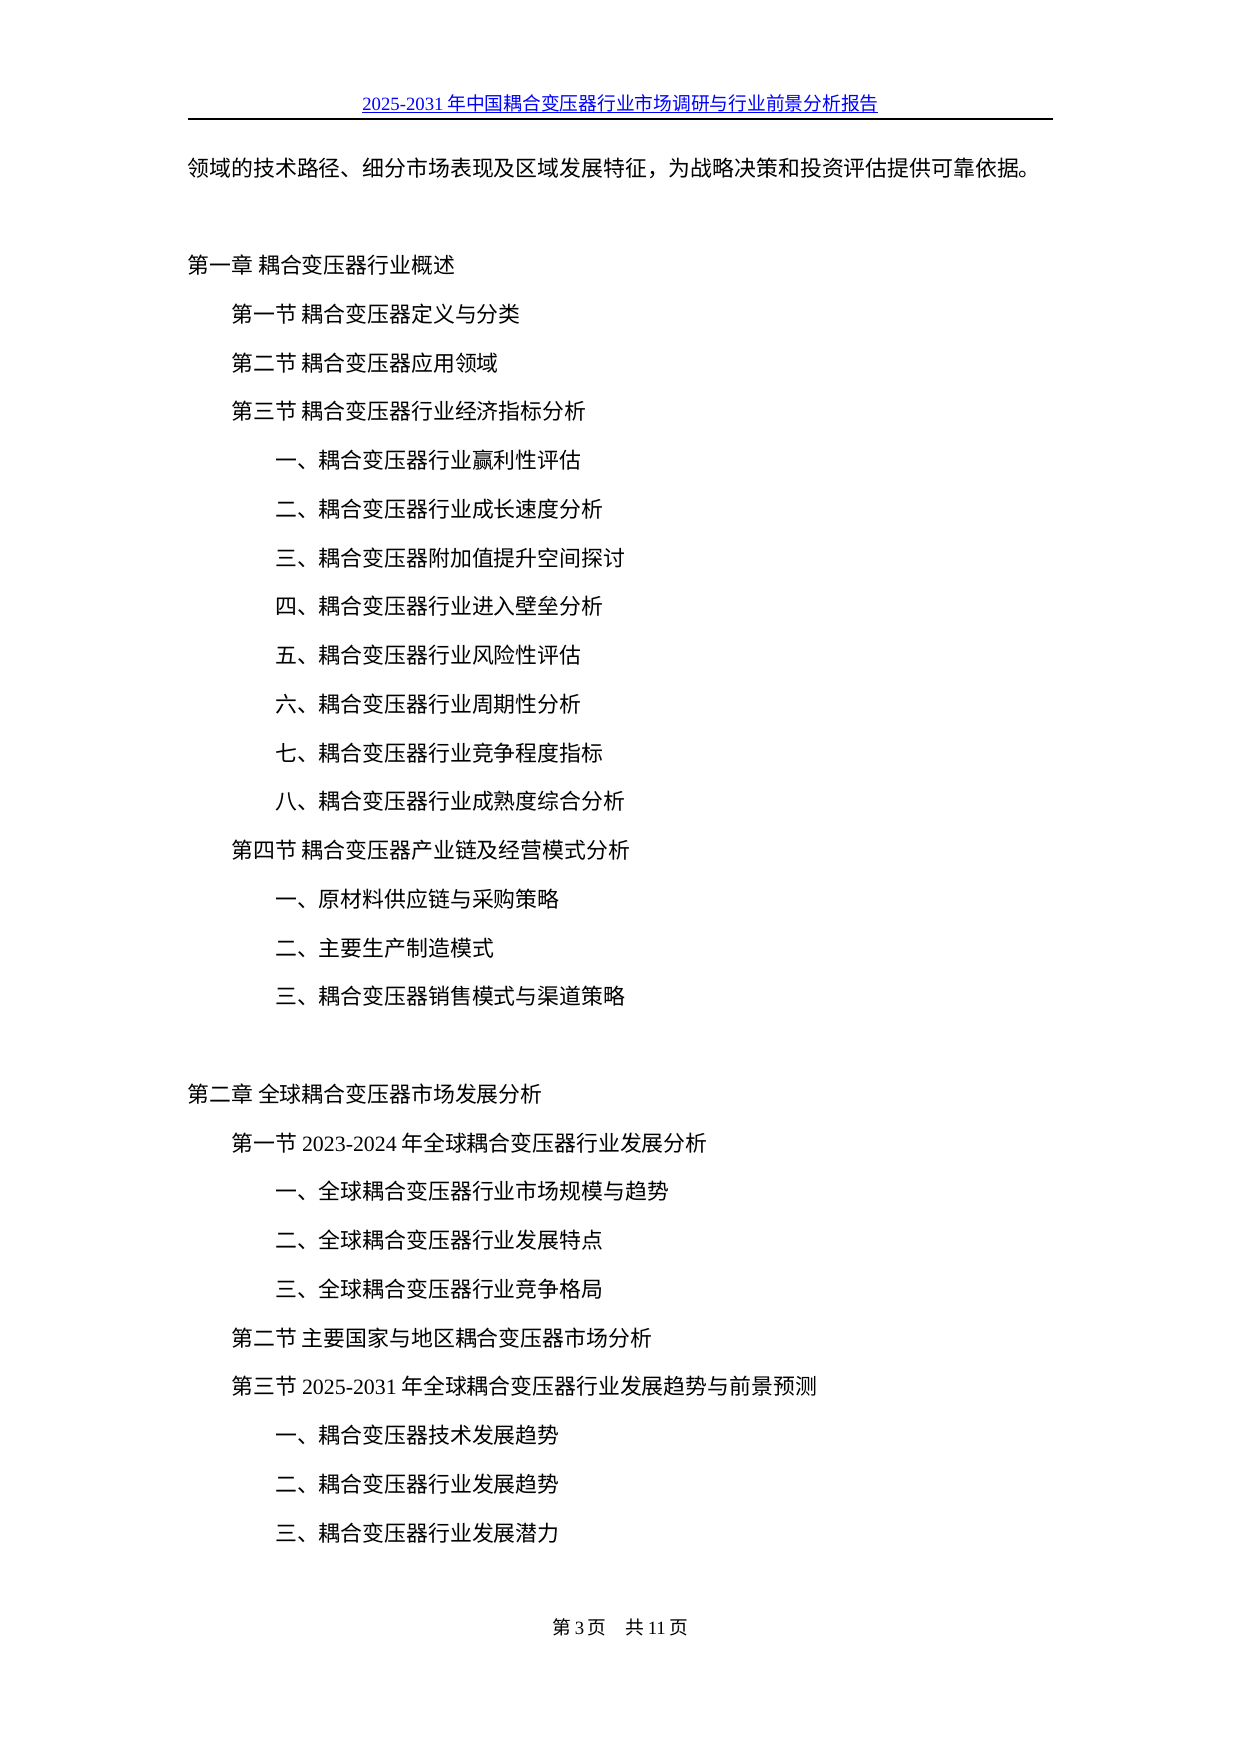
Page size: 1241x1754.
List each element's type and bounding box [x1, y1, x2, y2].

text [187, 150, 1053, 1548]
